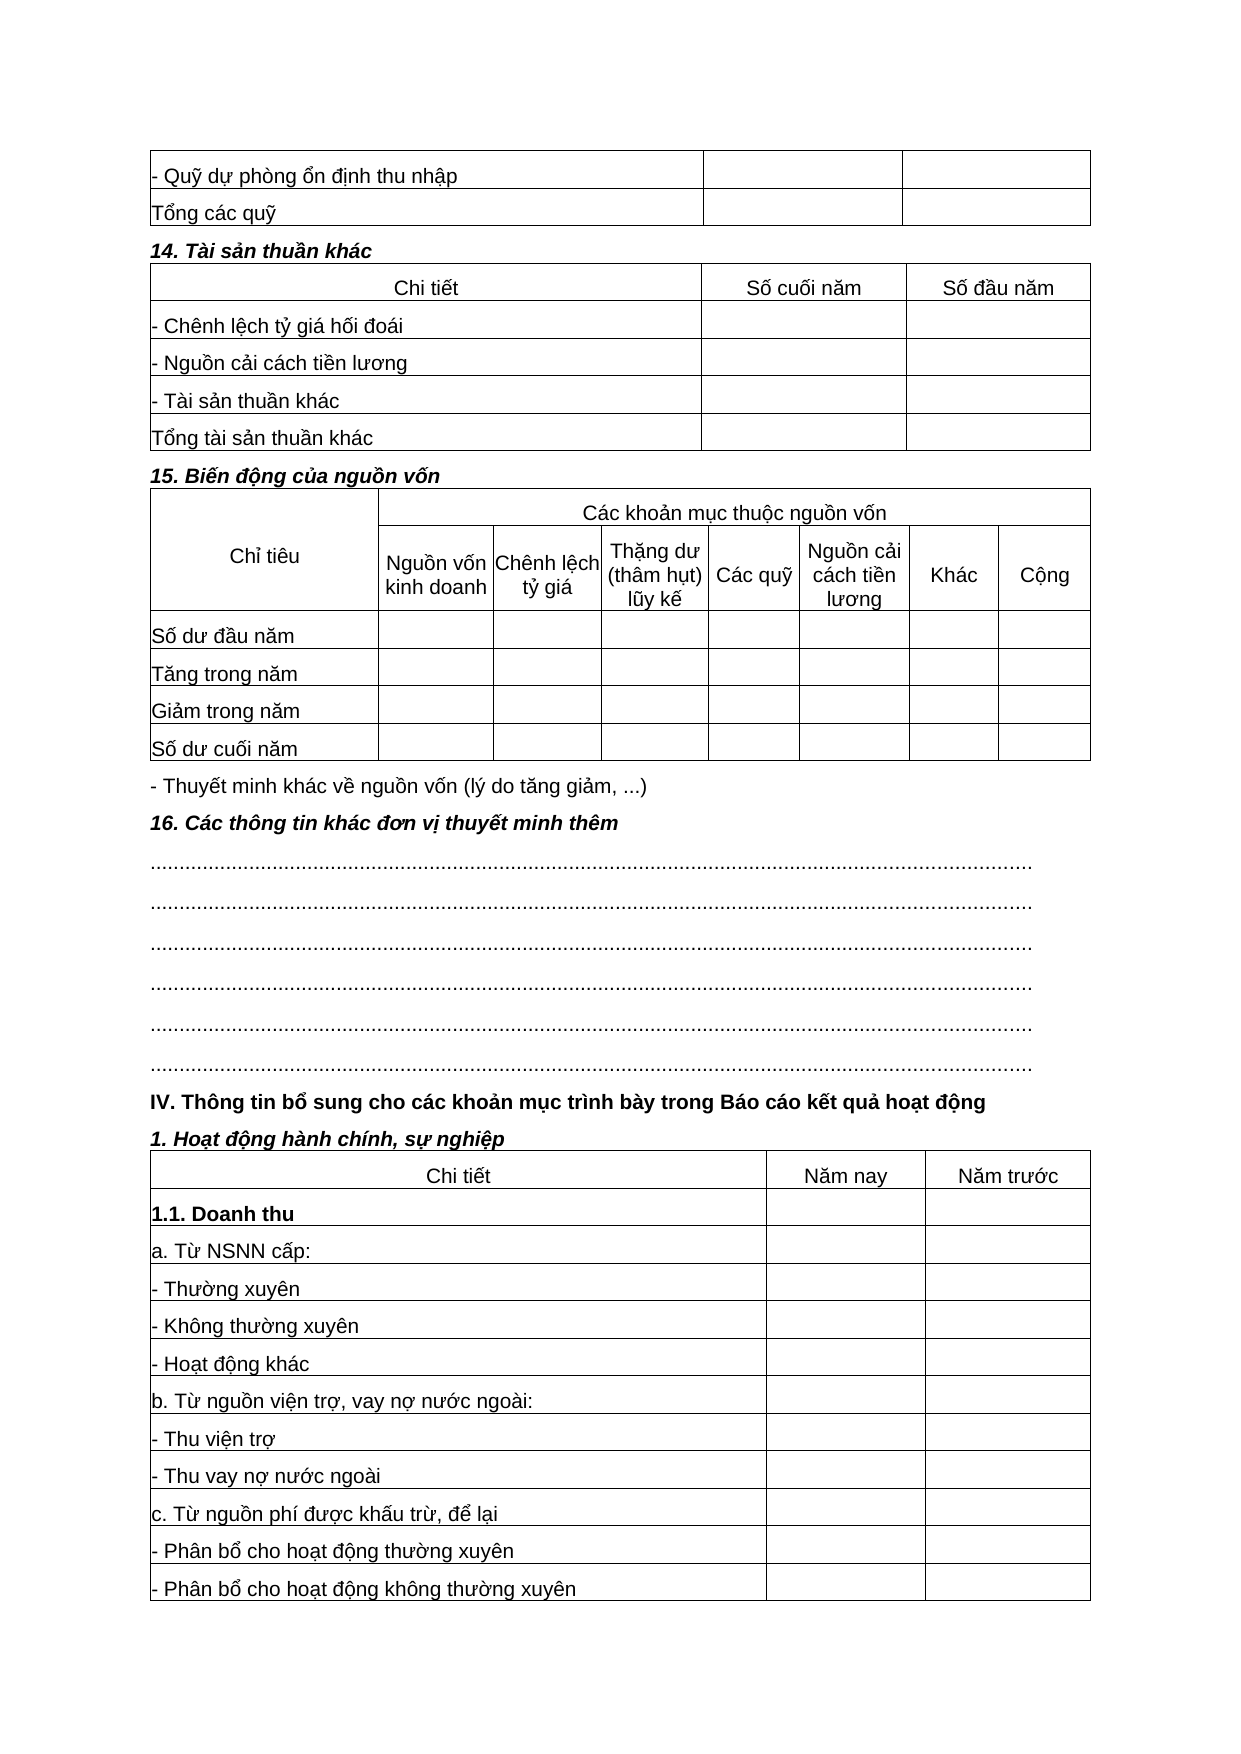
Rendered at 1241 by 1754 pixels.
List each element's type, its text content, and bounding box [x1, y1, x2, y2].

table_cell - Quỹ dự phòng ổn định thu nhập [151, 151, 703, 187]
text 16. Các thông tin khác đơn vị thuyết minh thêm [150, 810, 1089, 834]
table_header Năm trước [926, 1151, 1090, 1188]
table_cell [910, 686, 998, 723]
table_cell - Hoạt động khác [151, 1339, 766, 1375]
table_cell Giảm trong năm [151, 686, 378, 723]
table_cell Tổng tài sản thuần khác [151, 414, 701, 450]
table_cell [767, 1376, 925, 1413]
table_cell [702, 339, 906, 375]
table_cell [800, 649, 909, 685]
table_cell [910, 724, 998, 760]
table_cell [999, 649, 1090, 685]
table_cell [767, 1451, 925, 1488]
table_cell [494, 649, 601, 685]
table_cell [800, 724, 909, 760]
table_cell [999, 611, 1090, 648]
table_cell [379, 724, 493, 760]
table_cell [602, 611, 708, 648]
table_cell [379, 611, 493, 648]
table_header Số cuối năm [702, 264, 906, 300]
table_cell [926, 1376, 1090, 1413]
table_cell [602, 649, 708, 685]
table_cell [767, 1226, 925, 1263]
table_cell [767, 1339, 925, 1375]
text IV. Thông tin bổ sung cho các khoản mục trình bày trong Báo cáo kết quả hoạt động [150, 1090, 1089, 1114]
table_cell [926, 1264, 1090, 1300]
table_cell b. Từ nguồn viện trợ, vay nợ nước ngoài: [151, 1376, 766, 1413]
table_header Chi tiết [151, 1151, 766, 1188]
table_cell [494, 724, 601, 760]
table_cell [709, 724, 799, 760]
text 14. Tài sản thuần khác [150, 238, 1089, 262]
table_cell [379, 649, 493, 685]
table_cell [379, 686, 493, 723]
table_header Chi tiết [151, 264, 701, 300]
table_cell c. Từ nguồn phí được khấu trừ, để lại [151, 1489, 766, 1525]
table_cell [494, 611, 601, 648]
table_cell [926, 1526, 1090, 1563]
table_cell [709, 686, 799, 723]
table_cell [999, 724, 1090, 760]
table_cell - Tài sản thuần khác [151, 376, 701, 412]
table_cell Thặng dư (thâm hụt) lũy kế [602, 526, 708, 610]
table_cell [800, 611, 909, 648]
text - Thuyết minh khác về nguồn vốn (lý do tăng giảm, ...) [150, 774, 1089, 798]
table_cell [704, 151, 902, 187]
table_cell [767, 1414, 925, 1450]
table_cell Nguồn vốn kinh doanh [379, 526, 493, 610]
table_cell [709, 649, 799, 685]
text 1. Hoạt động hành chính, sự nghiệp [150, 1126, 1089, 1150]
table_cell [926, 1564, 1090, 1600]
table_cell Số dư cuối năm [151, 724, 378, 760]
table_cell [907, 301, 1090, 337]
table_cell [494, 686, 601, 723]
table_cell [926, 1189, 1090, 1225]
table_cell - Thường xuyên [151, 1264, 766, 1300]
table_cell [907, 339, 1090, 375]
table_header Chỉ tiêu [151, 489, 378, 610]
table_cell [702, 414, 906, 450]
table_cell [903, 189, 1090, 225]
table_cell [602, 686, 708, 723]
table_cell [910, 649, 998, 685]
table_cell [767, 1189, 925, 1225]
table_cell Cộng [999, 526, 1090, 610]
table_cell Tăng trong năm [151, 649, 378, 685]
table_cell [903, 151, 1090, 187]
table_cell Chênh lệch tỷ giá [494, 526, 601, 610]
table_cell [767, 1564, 925, 1600]
table_cell [767, 1526, 925, 1563]
table_cell [910, 611, 998, 648]
table_cell Các quỹ [709, 526, 799, 610]
table_cell [709, 611, 799, 648]
table_cell [926, 1226, 1090, 1263]
table_cell [702, 376, 906, 412]
table_cell - Thu viện trợ [151, 1414, 766, 1450]
table_cell [767, 1264, 925, 1300]
table_cell - Nguồn cải cách tiền lương [151, 339, 701, 375]
table_cell - Thu vay nợ nước ngoài [151, 1451, 766, 1488]
table_cell [907, 414, 1090, 450]
table_cell [999, 686, 1090, 723]
table_header Các khoản mục thuộc nguồn vốn [379, 489, 1090, 525]
table_cell [907, 376, 1090, 412]
table_cell - Không thường xuyên [151, 1301, 766, 1338]
table_cell - Phân bổ cho hoạt động thường xuyên [151, 1526, 766, 1563]
table_cell Khác [910, 526, 998, 610]
table_cell a. Từ NSNN cấp: [151, 1226, 766, 1263]
table_cell [702, 301, 906, 337]
table_cell [926, 1339, 1090, 1375]
table_cell 1.1. Doanh thu [151, 1189, 766, 1225]
table_cell [767, 1489, 925, 1525]
table_cell [602, 724, 708, 760]
text 15. Biến động của nguồn vốn [150, 463, 1089, 487]
table_cell [926, 1301, 1090, 1338]
table_cell [767, 1301, 925, 1338]
table_header Năm nay [767, 1151, 925, 1188]
table_cell Số dư đầu năm [151, 611, 378, 648]
table_cell - Phân bổ cho hoạt động không thường xuyên [151, 1564, 766, 1600]
table_cell [704, 189, 902, 225]
table_header Số đầu năm [907, 264, 1090, 300]
table_cell [926, 1451, 1090, 1488]
table_cell Nguồn cải cách tiền lương [800, 526, 909, 610]
table_cell [926, 1489, 1090, 1525]
table_cell [926, 1414, 1090, 1450]
table_cell Tổng các quỹ [151, 189, 703, 225]
table_cell [800, 686, 909, 723]
table_cell - Chênh lệch tỷ giá hối đoái [151, 301, 701, 337]
